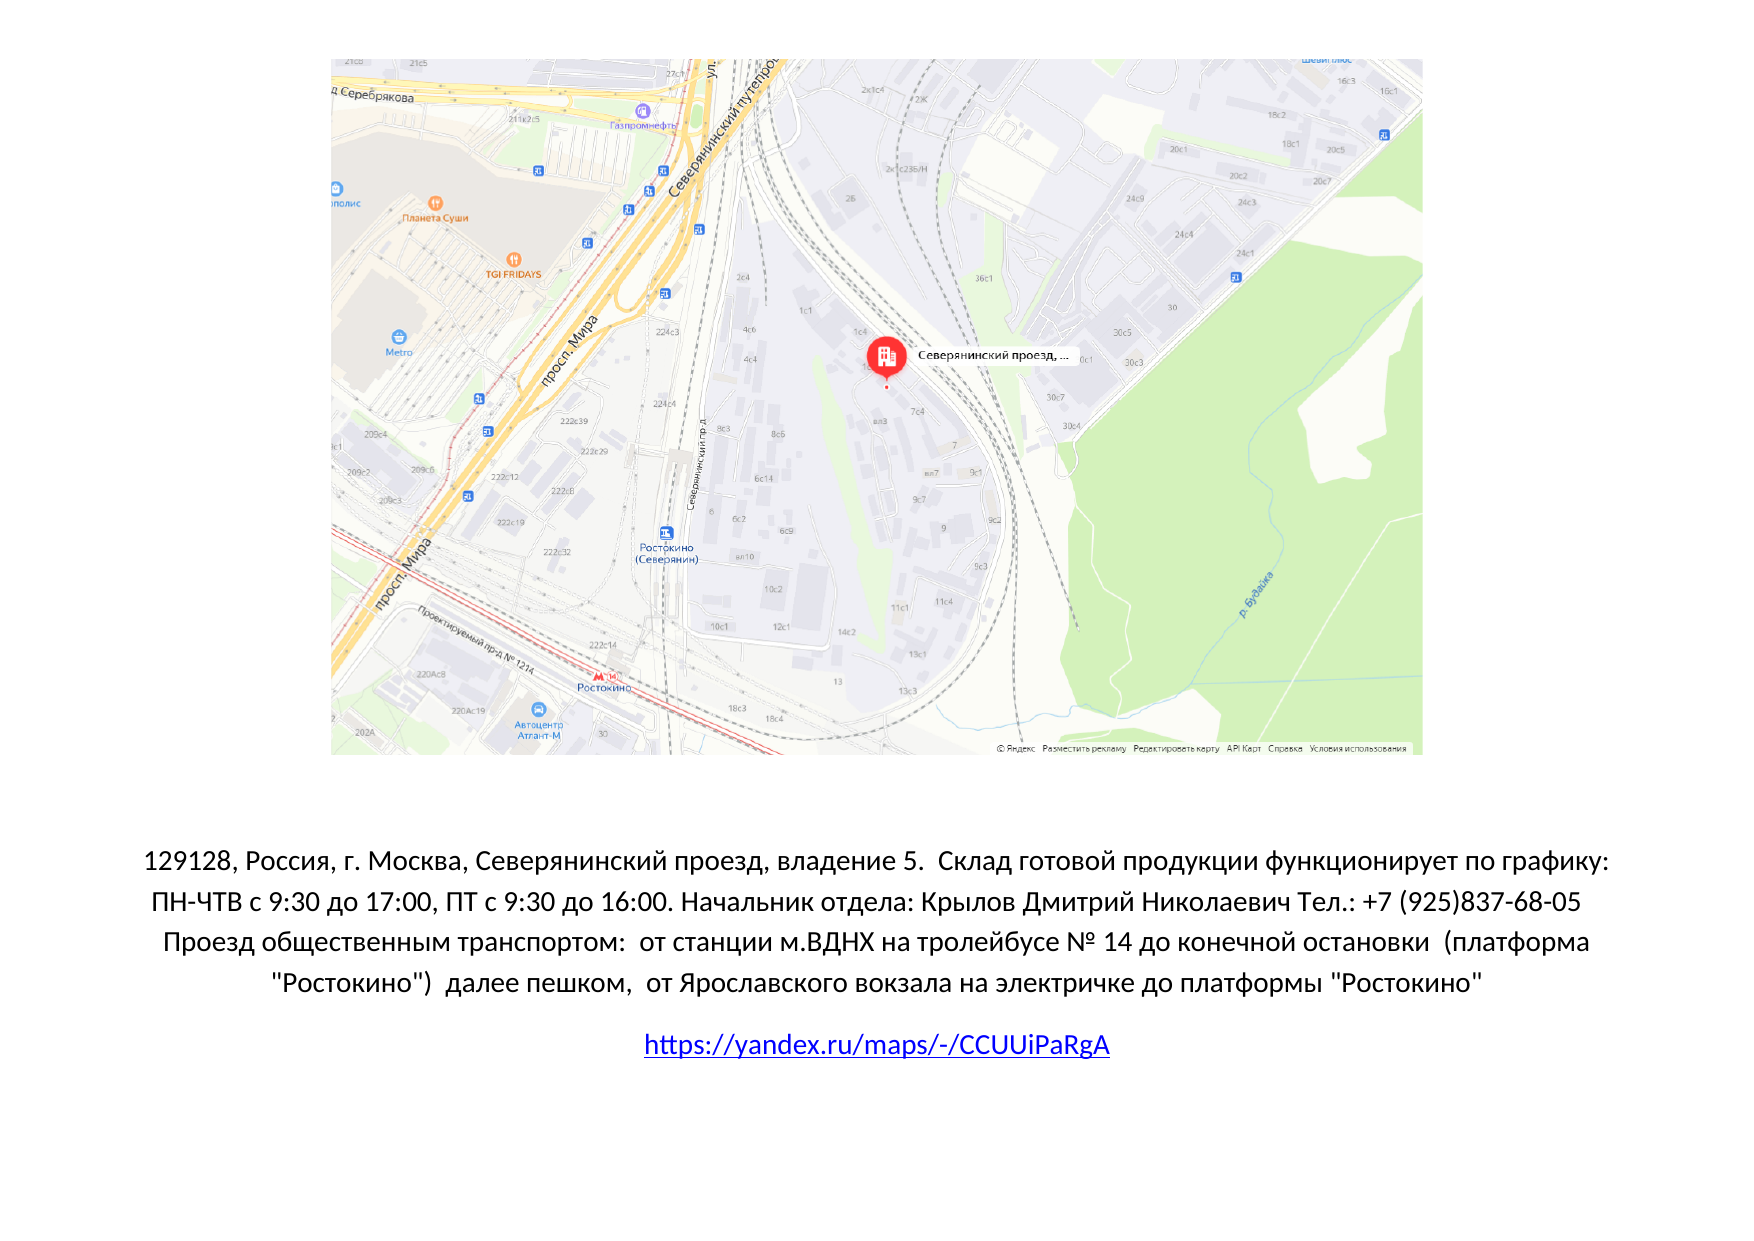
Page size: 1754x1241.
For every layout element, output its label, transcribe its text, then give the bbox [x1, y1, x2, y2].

picture [331, 59, 1423, 755]
text 129128, Россия, г. Москва, Северянинский проезд, владение 5. Склад готовой продукции функционирует по графику: ПН-ЧТВ с 9:30 до 17:00, ПТ с 9:30 до 16:00. Начальник отдела: Крылов Дмитрий Николаевич Тел.: +7 (925)837-68-05 Проезд общественным транспортом: от станции м.ВДНХ на тролейбусе № 14 до конечной остановки (платформа "Ростокино") далее пешком, от Ярославского вокзала на электричке до платформы "Ростокино" [118, 842, 1636, 1000]
text https://yandex.ru/maps/-/CCUUiPaRgA [118, 1026, 1636, 1062]
